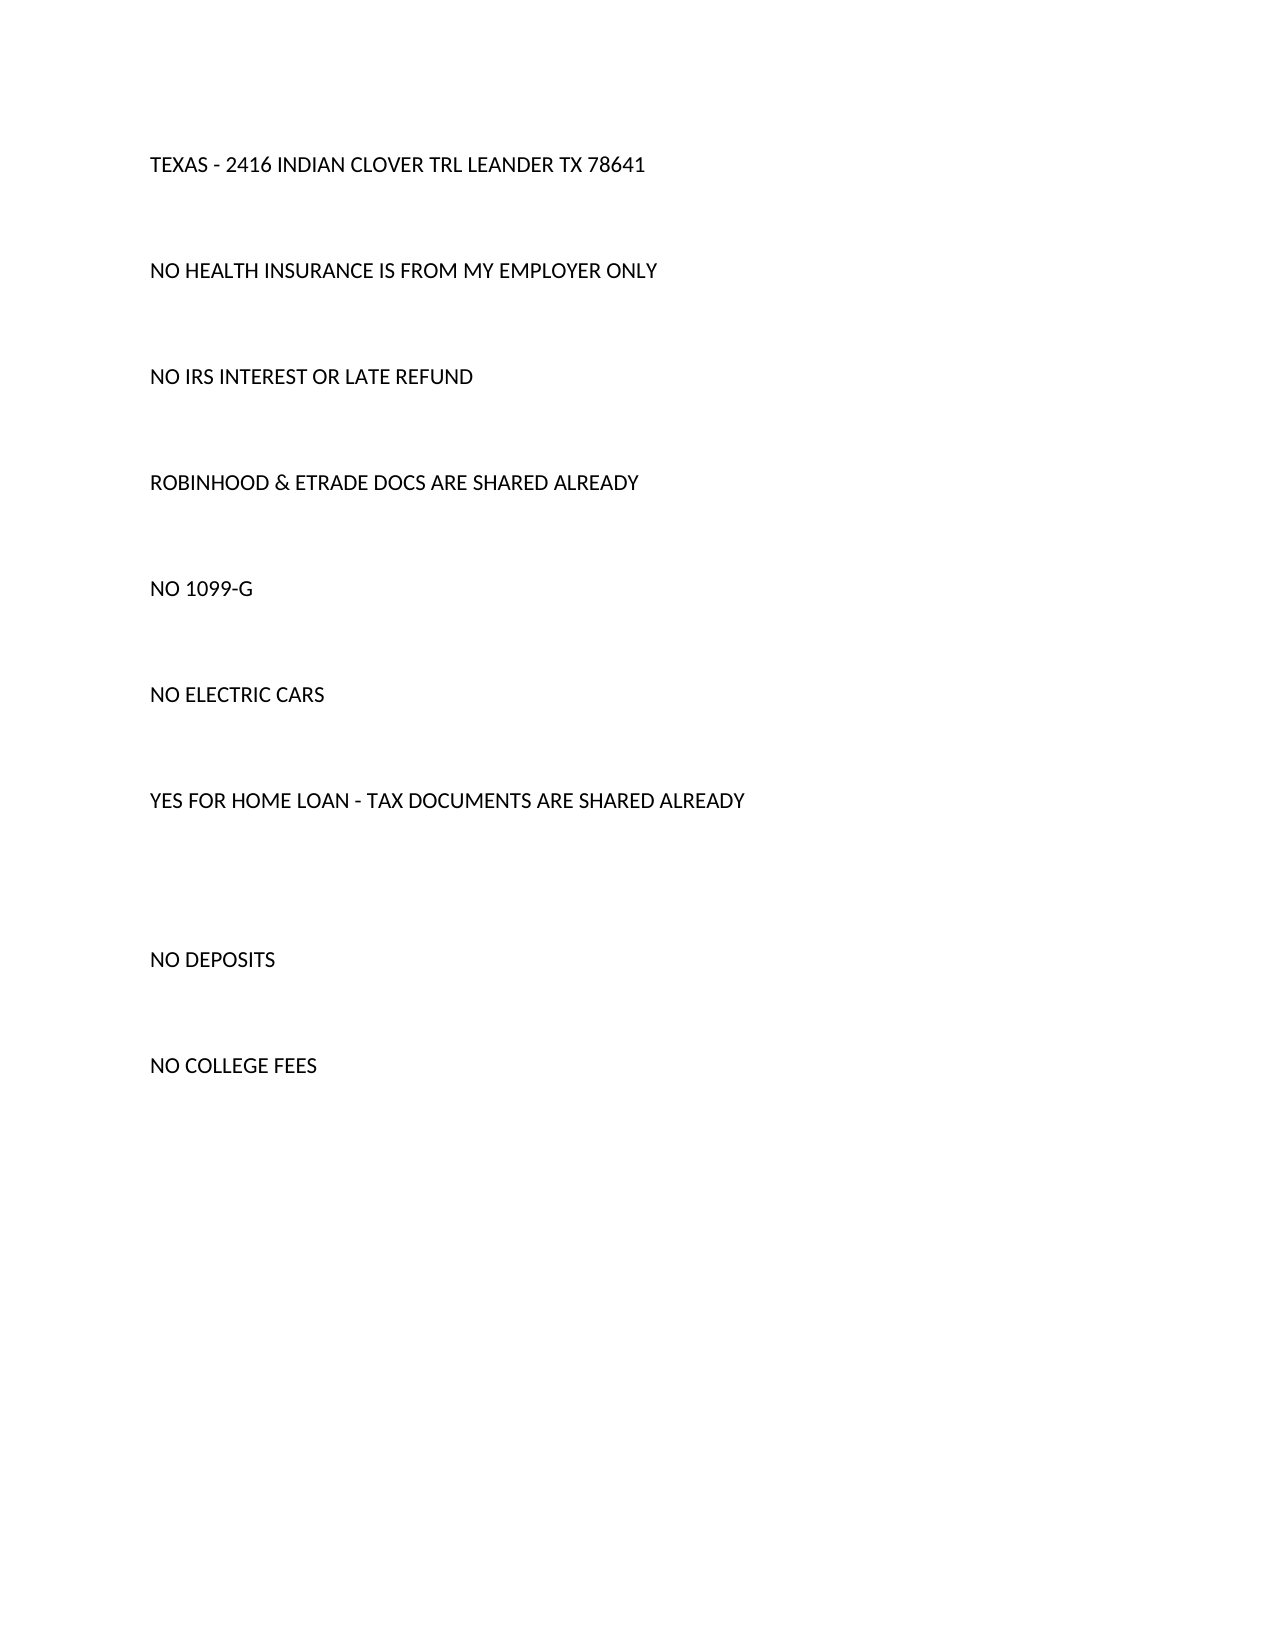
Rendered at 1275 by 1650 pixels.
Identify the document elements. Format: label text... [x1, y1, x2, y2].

text NO IRS INTEREST OR LATE REFUND [150, 362, 1125, 390]
text NO HEALTH INSURANCE IS FROM MY EMPLOYER ONLY [150, 256, 1125, 284]
text NO ELECTRIC CARS [150, 680, 1125, 708]
text TEXAS - 2416 INDIAN CLOVER TRL LEANDER TX 78641 [150, 150, 1125, 178]
text YES FOR HOME LOAN - TAX DOCUMENTS ARE SHARED ALREADY [150, 786, 1125, 814]
text NO COLLEGE FEES [150, 1051, 1125, 1079]
text ROBINHOOD & ETRADE DOCS ARE SHARED ALREADY [150, 468, 1125, 496]
text NO 1099-G [150, 574, 1125, 602]
text NO DEPOSITS [150, 945, 1125, 973]
